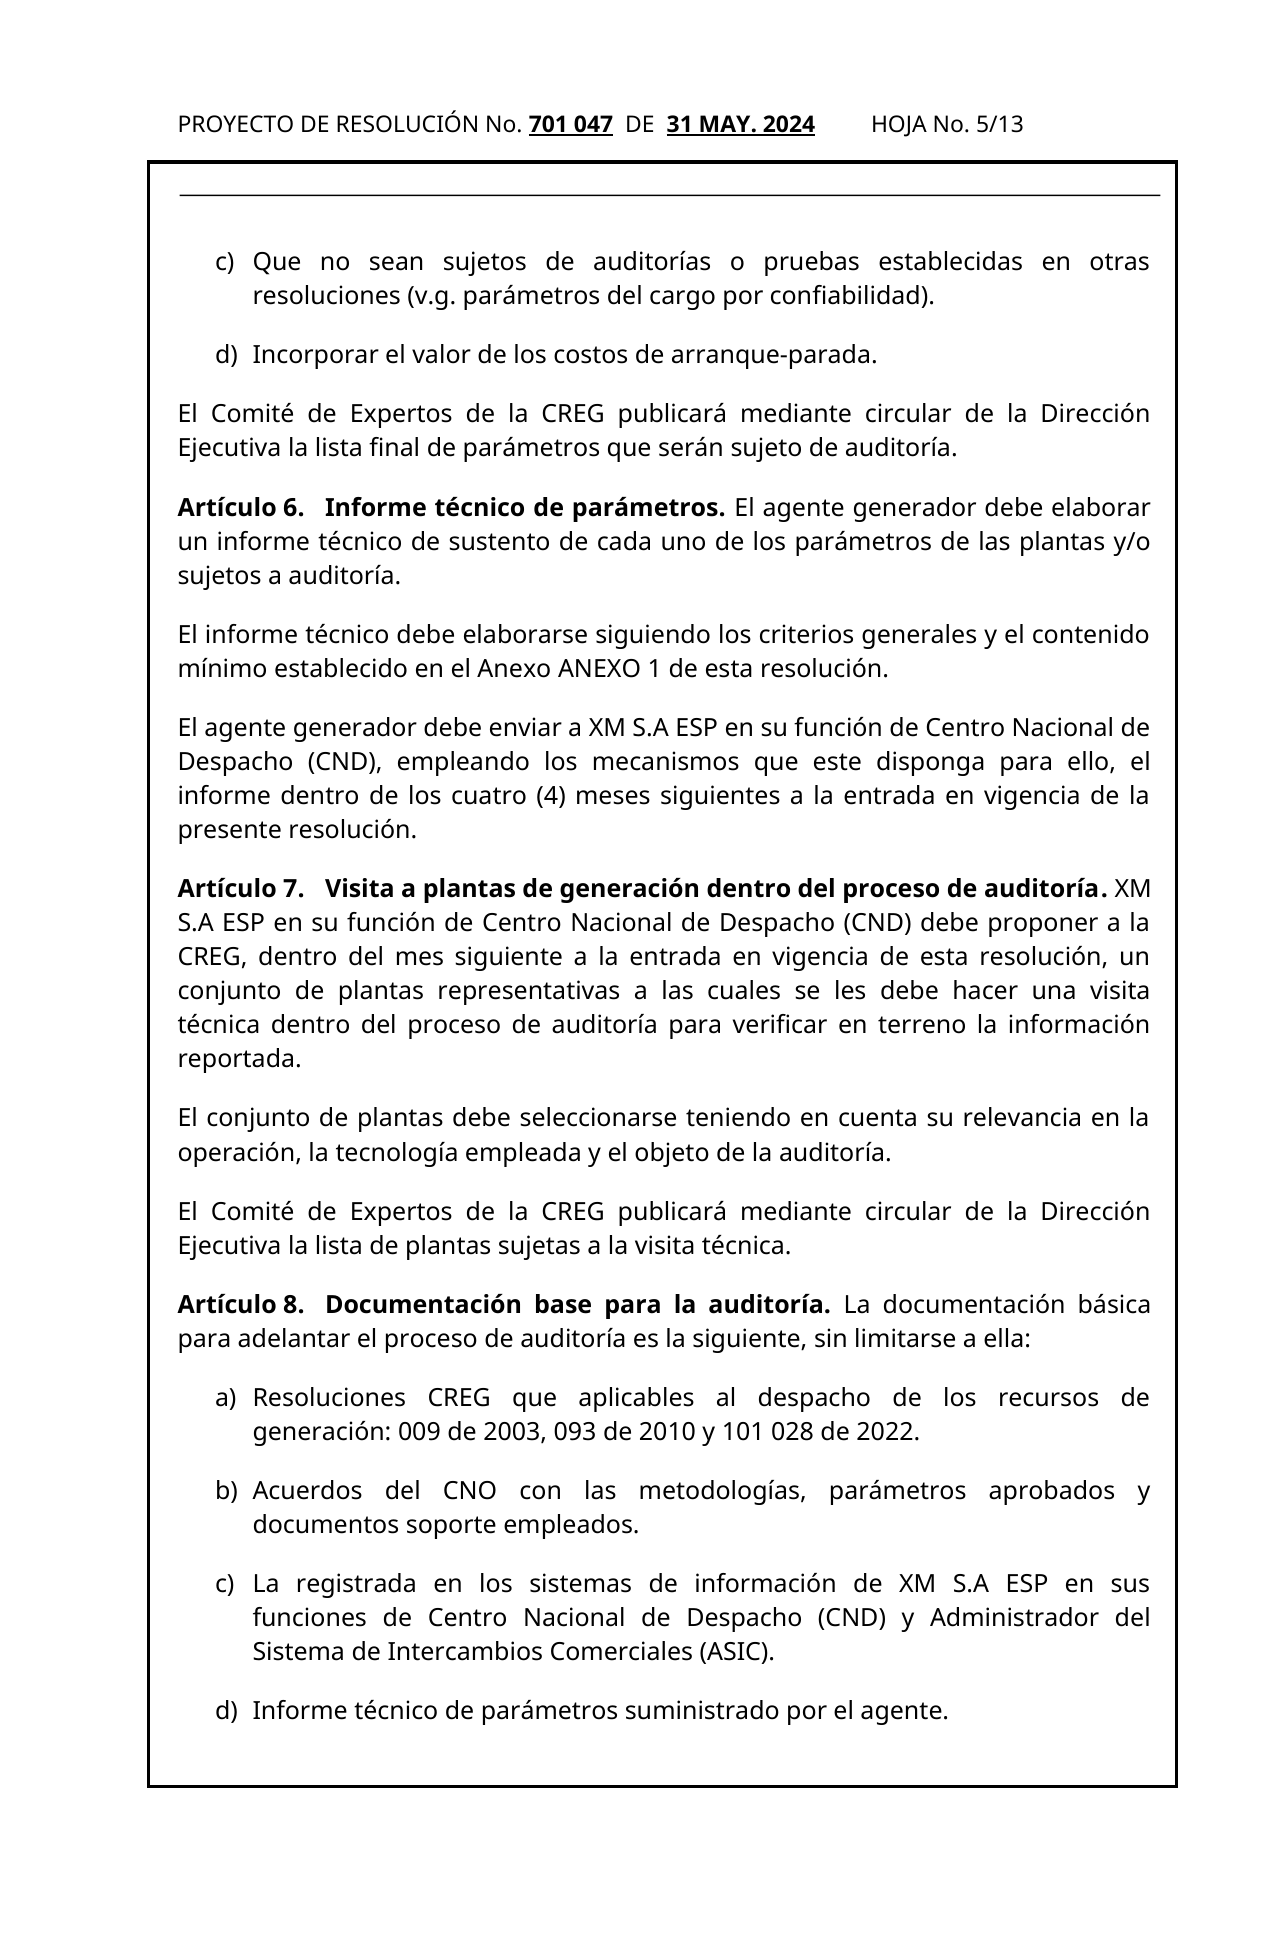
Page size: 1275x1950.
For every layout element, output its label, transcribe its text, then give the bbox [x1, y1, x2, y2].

list Que no sean sujetos de auditorías o pruebas establecidas en otras resoluciones (v.g. parámetros del cargo por confiabilidad). [215, 244, 1152, 312]
text Visita a plantas de generación dentro del proceso de auditoría. XM S.A ESP en su función de Centro Nacional de Despacho (CND) debe proponer a la CREG, dentro del mes siguiente a la entrada en vigencia de esta resolución, un conjunto de plantas representativas a las cuales se les debe hacer una visita técnica dentro del proceso de auditoría para verificar en terreno la información reportada. [177, 871, 1152, 1075]
list Informe técnico de parámetros suministrado por el agente. [215, 1693, 1152, 1727]
list Incorporar el valor de los costos de arranque-parada. [215, 337, 1152, 371]
list La registrada en los sistemas de información de XM S.A ESP en sus funciones de Centro Nacional de Despacho (CND) y Administrador del Sistema de Intercambios Comerciales (ASIC). [215, 1566, 1152, 1668]
text El Comité de Expertos de la CREG publicará mediante circular de la Dirección Ejecutiva la lista final de parámetros que serán sujeto de auditoría. [177, 396, 1152, 464]
text El Comité de Expertos de la CREG publicará mediante circular de la Dirección Ejecutiva la lista de plantas sujetas a la visita técnica. [177, 1193, 1152, 1261]
list Resoluciones CREG que aplicables al despacho de los recursos de generación: 009 de 2003, 093 de 2010 y 101 028 de 2022. [215, 1379, 1152, 1448]
text El conjunto de plantas debe seleccionarse teniendo en cuenta su relevancia en la operación, la tecnología empleada y el objeto de la auditoría. [177, 1100, 1152, 1168]
text Informe técnico de parámetros. El agente generador debe elaborar un informe técnico de sustento de cada uno de los parámetros de las plantas y/o sujetos a auditoría. [177, 489, 1152, 591]
text El informe técnico debe elaborarse siguiendo los criterios generales y el contenido mínimo establecido en el Anexo 1 de esta resolución. [177, 616, 1152, 684]
text Documentación base para la auditoría. La documentación básica para adelantar el proceso de auditoría es la siguiente, sin limitarse a ella: [177, 1286, 1152, 1354]
text El agente generador debe enviar a XM S.A ESP en su función de Centro Nacional de Despacho (CND), empleando los mecanismos que este disponga para ello, el informe dentro de los cuatro (4) meses siguientes a la entrada en vigencia de la presente resolución. [177, 709, 1152, 846]
list Acuerdos del CNO con las metodologías, parámetros aprobados y documentos soporte empleados. [215, 1473, 1152, 1541]
